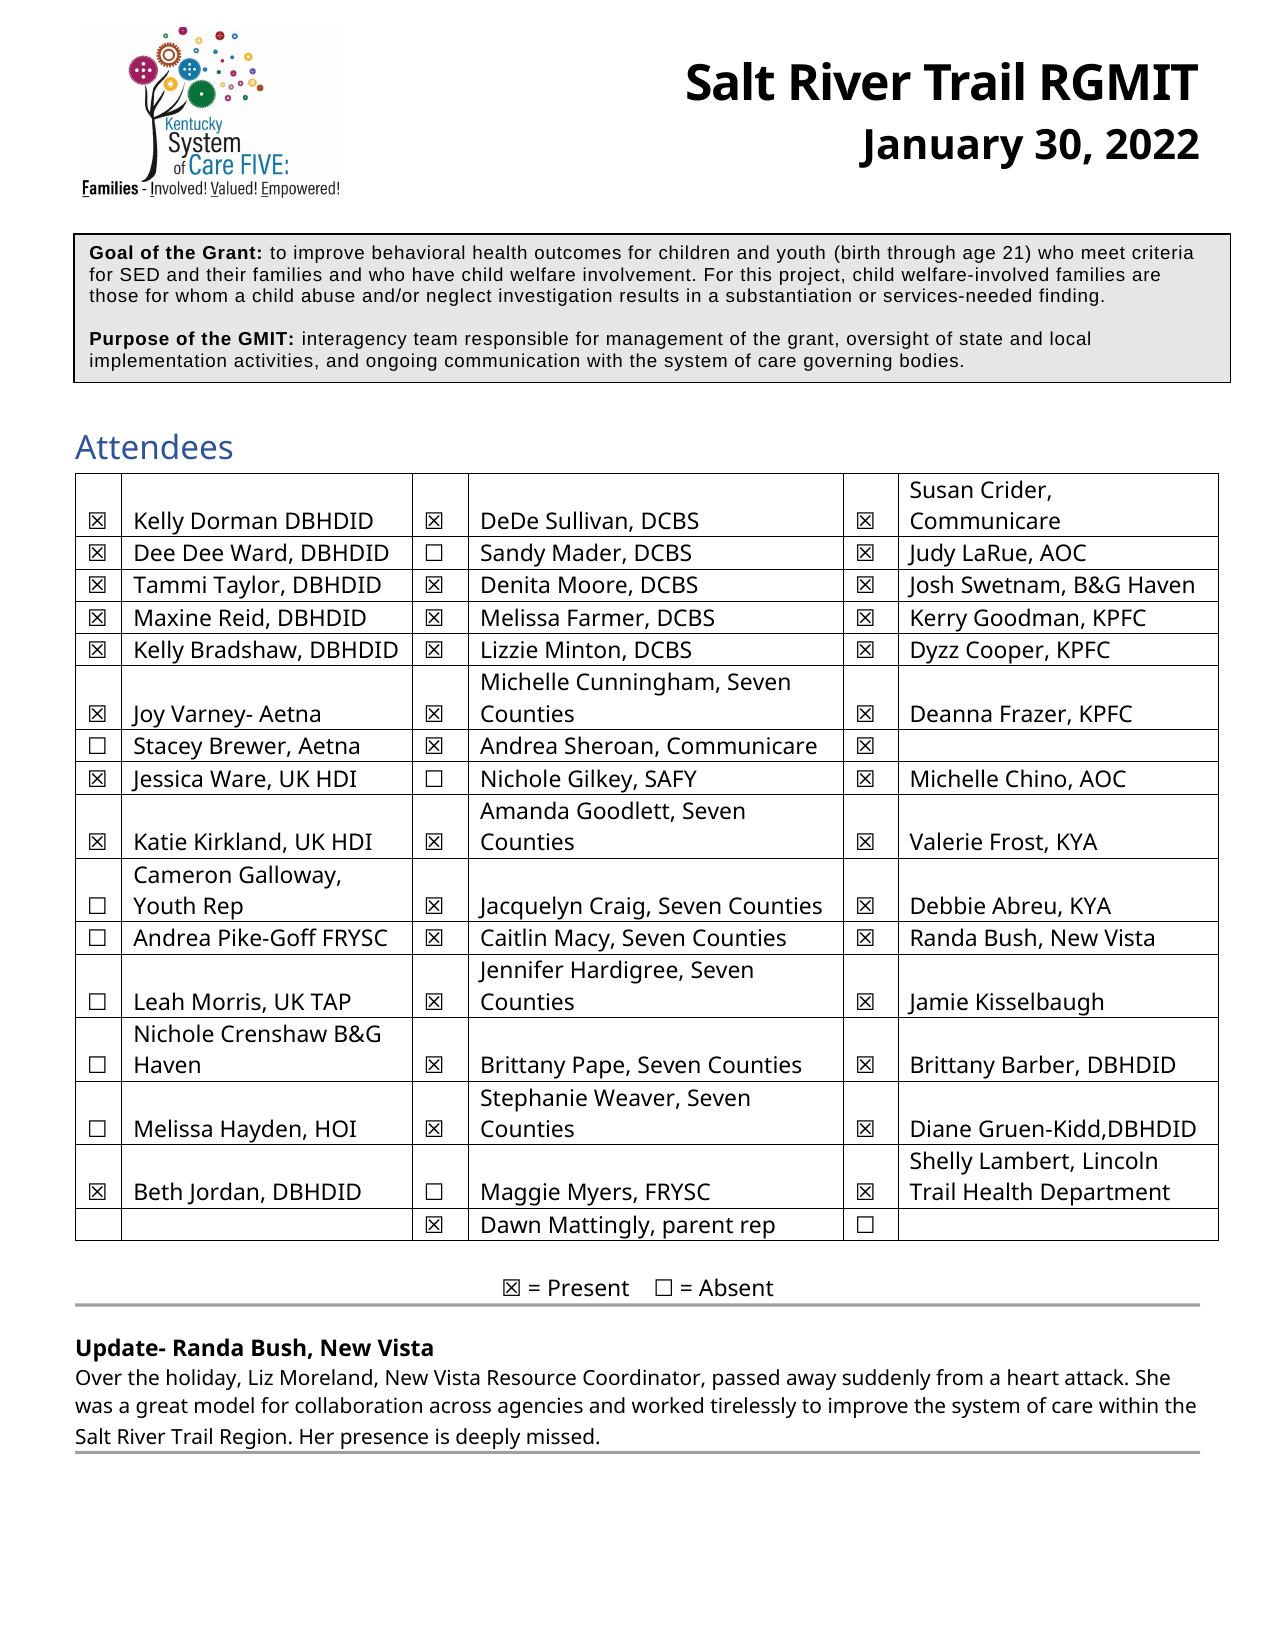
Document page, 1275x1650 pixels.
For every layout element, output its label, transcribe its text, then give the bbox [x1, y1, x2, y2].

table_cell Sandy Mader, DCBS [469, 537, 843, 568]
table_cell Melissa Hayden, HOI [122, 1082, 412, 1144]
table_cell Josh Swetnam, B&G Haven [899, 570, 1218, 601]
table_cell Michelle Chino, AOC [899, 762, 1218, 794]
table_cell Tammi Taylor, DBHDID [122, 570, 412, 601]
table_cell [899, 1209, 1218, 1240]
table_cell [899, 730, 1218, 761]
table_cell Brittany Pape, Seven Counties [469, 1018, 843, 1081]
table_cell Diane Gruen-Kidd,DBHDID [899, 1082, 1218, 1144]
table_cell Judy LaRue, AOC [899, 537, 1218, 568]
table_cell Kerry Goodman, KPFC [899, 602, 1218, 633]
table_cell Maggie Myers, FRYSC [469, 1145, 843, 1208]
table_cell Cameron Galloway, Youth Rep [122, 859, 412, 921]
subtitle Attendees [75, 383, 1200, 469]
table_header DeDe Sullivan, DCBS [469, 474, 843, 536]
table_cell Kelly Bradshaw, DBHDID [122, 634, 412, 665]
table_cell Jessica Ware, UK HDI [122, 762, 412, 794]
table_cell Katie Kirkland, UK HDI [122, 795, 412, 858]
table_cell Maxine Reid, DBHDID [122, 602, 412, 633]
table_cell Dee Dee Ward, DBHDID [122, 537, 412, 568]
table_cell Stacey Brewer, Aetna [122, 730, 412, 761]
table_cell Jacquelyn Craig, Seven Counties [469, 859, 843, 921]
table_cell Jennifer Hardigree, Seven Counties [469, 955, 843, 1017]
table_cell [76, 1209, 121, 1240]
text Update- Randa Bush, New Vista [75, 1331, 1200, 1363]
table_cell Denita Moore, DCBS [469, 570, 843, 601]
table_header Susan Crider, Communicare [899, 474, 1218, 536]
table_cell Shelly Lambert, Lincoln Trail Health Department [899, 1145, 1218, 1208]
table_cell Dawn Mattingly, parent rep [469, 1209, 843, 1240]
table_cell Nichole Gilkey, SAFY [469, 762, 843, 794]
table_cell Debbie Abreu, KYA [899, 859, 1218, 921]
table_cell Leah Morris, UK TAP [122, 955, 412, 1017]
table_cell Andrea Sheroan, Communicare [469, 730, 843, 761]
table_cell Beth Jordan, DBHDID [122, 1145, 412, 1208]
table_cell Andrea Pike-Goff FRYSC [122, 922, 412, 953]
table_cell Amanda Goodlett, Seven Counties [469, 795, 843, 858]
table_cell Randa Bush, New Vista [899, 922, 1218, 953]
table_header Kelly Dorman DBHDID [122, 474, 412, 536]
table_cell Joy Varney- Aetna [122, 666, 412, 729]
text = Present = Absent [75, 1241, 1200, 1303]
text Over the holiday, Liz Moreland, New Vista Resource Coordinator, passed away suddenly from a heart attack. She was a great model for collaboration across agencies and worked tirelessly to improve the system of care within the Salt River Trail Region. Her presence is deeply missed. [75, 1363, 1200, 1450]
table_cell Valerie Frost, KYA [899, 795, 1218, 858]
table_cell Dyzz Cooper, KPFC [899, 634, 1218, 665]
table_cell Melissa Farmer, DCBS [469, 602, 843, 633]
table_cell Brittany Barber, DBHDID [899, 1018, 1218, 1081]
table_cell Stephanie Weaver, Seven Counties [469, 1082, 843, 1144]
table_cell Nichole Crenshaw B&G Haven [122, 1018, 412, 1081]
table_cell Jamie Kisselbaugh [899, 955, 1218, 1017]
table_cell Michelle Cunningham, Seven Counties [469, 666, 843, 729]
picture [82, 27, 340, 199]
table_cell Lizzie Minton, DCBS [469, 634, 843, 665]
table_cell Deanna Frazer, KPFC [899, 666, 1218, 729]
table_cell [122, 1209, 412, 1240]
table_cell Caitlin Macy, Seven Counties [469, 922, 843, 953]
